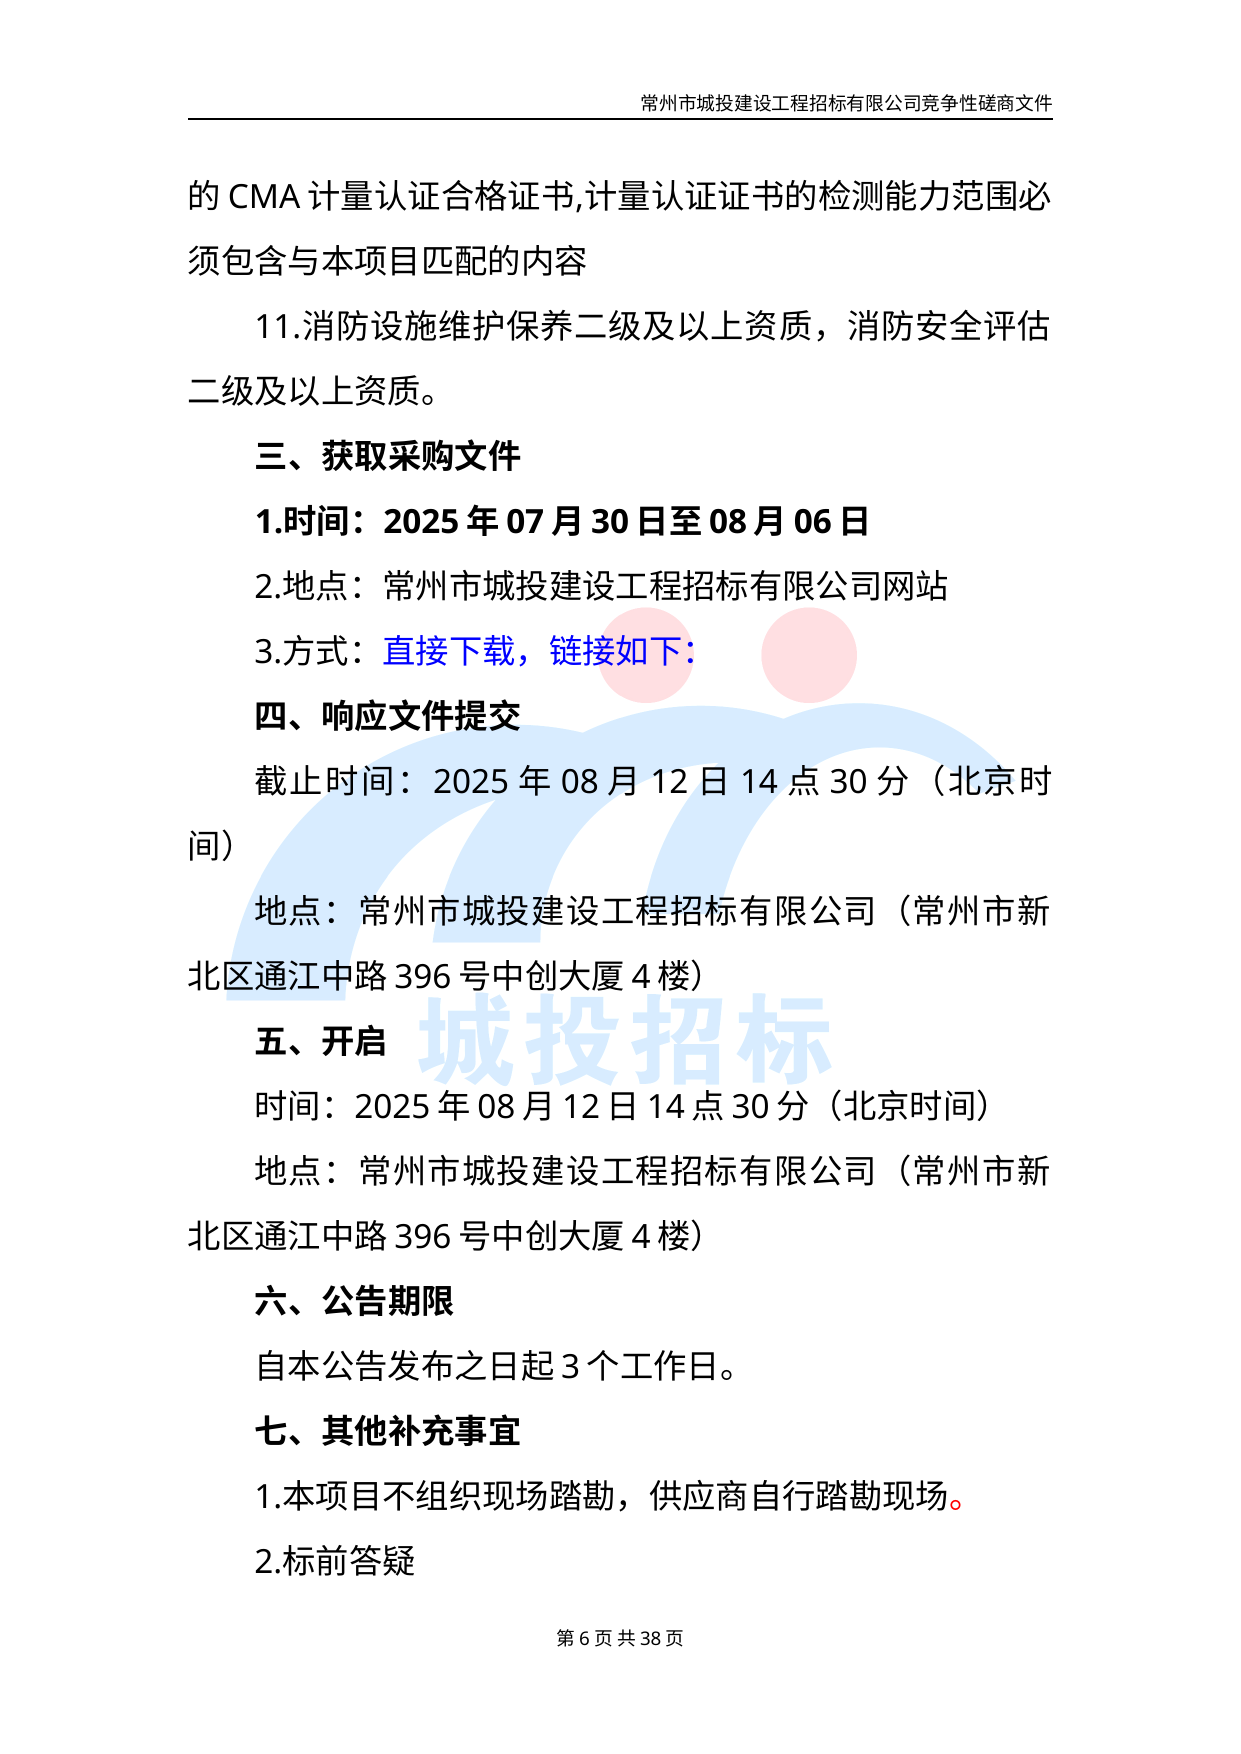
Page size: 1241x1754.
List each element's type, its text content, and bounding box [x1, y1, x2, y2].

text 七、其他补充事宜 [187, 1397, 1053, 1462]
text 五、开启 [187, 1007, 1053, 1072]
text 11.消防设施维护保养二级及以上资质，消防安全评估二级及以上资质。 [187, 292, 1053, 422]
text 自本公告发布之日起3个工作日。 [187, 1332, 1053, 1397]
text 地点：常州市城投建设工程招标有限公司（常州市新北区通江中路396号中创大厦4楼） [187, 1137, 1053, 1267]
text 3.方式：直接下载，链接如下： [187, 617, 1053, 682]
text 三、获取采购文件 [187, 422, 1053, 487]
text 时间：2025年08月12日14点30分（北京时间） [187, 1072, 1053, 1137]
text 四、响应文件提交 [187, 682, 1053, 747]
text 2.标前答疑 [187, 1527, 1053, 1592]
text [187, 162, 1053, 292]
text 2.地点：常州市城投建设工程招标有限公司网站 [187, 552, 1053, 617]
text 地点：常州市城投建设工程招标有限公司（常州市新北区通江中路396号中创大厦4楼） [187, 877, 1053, 1007]
text 截止时间：2025年08月12日14点30分（北京时间） [187, 747, 1053, 877]
text 六、公告期限 [187, 1267, 1053, 1332]
text 1.时间：2025年07月30日至08月06日 [187, 487, 1053, 552]
text 1.本项目不组织现场踏勘，供应商自行踏勘现场。 [187, 1462, 1053, 1527]
